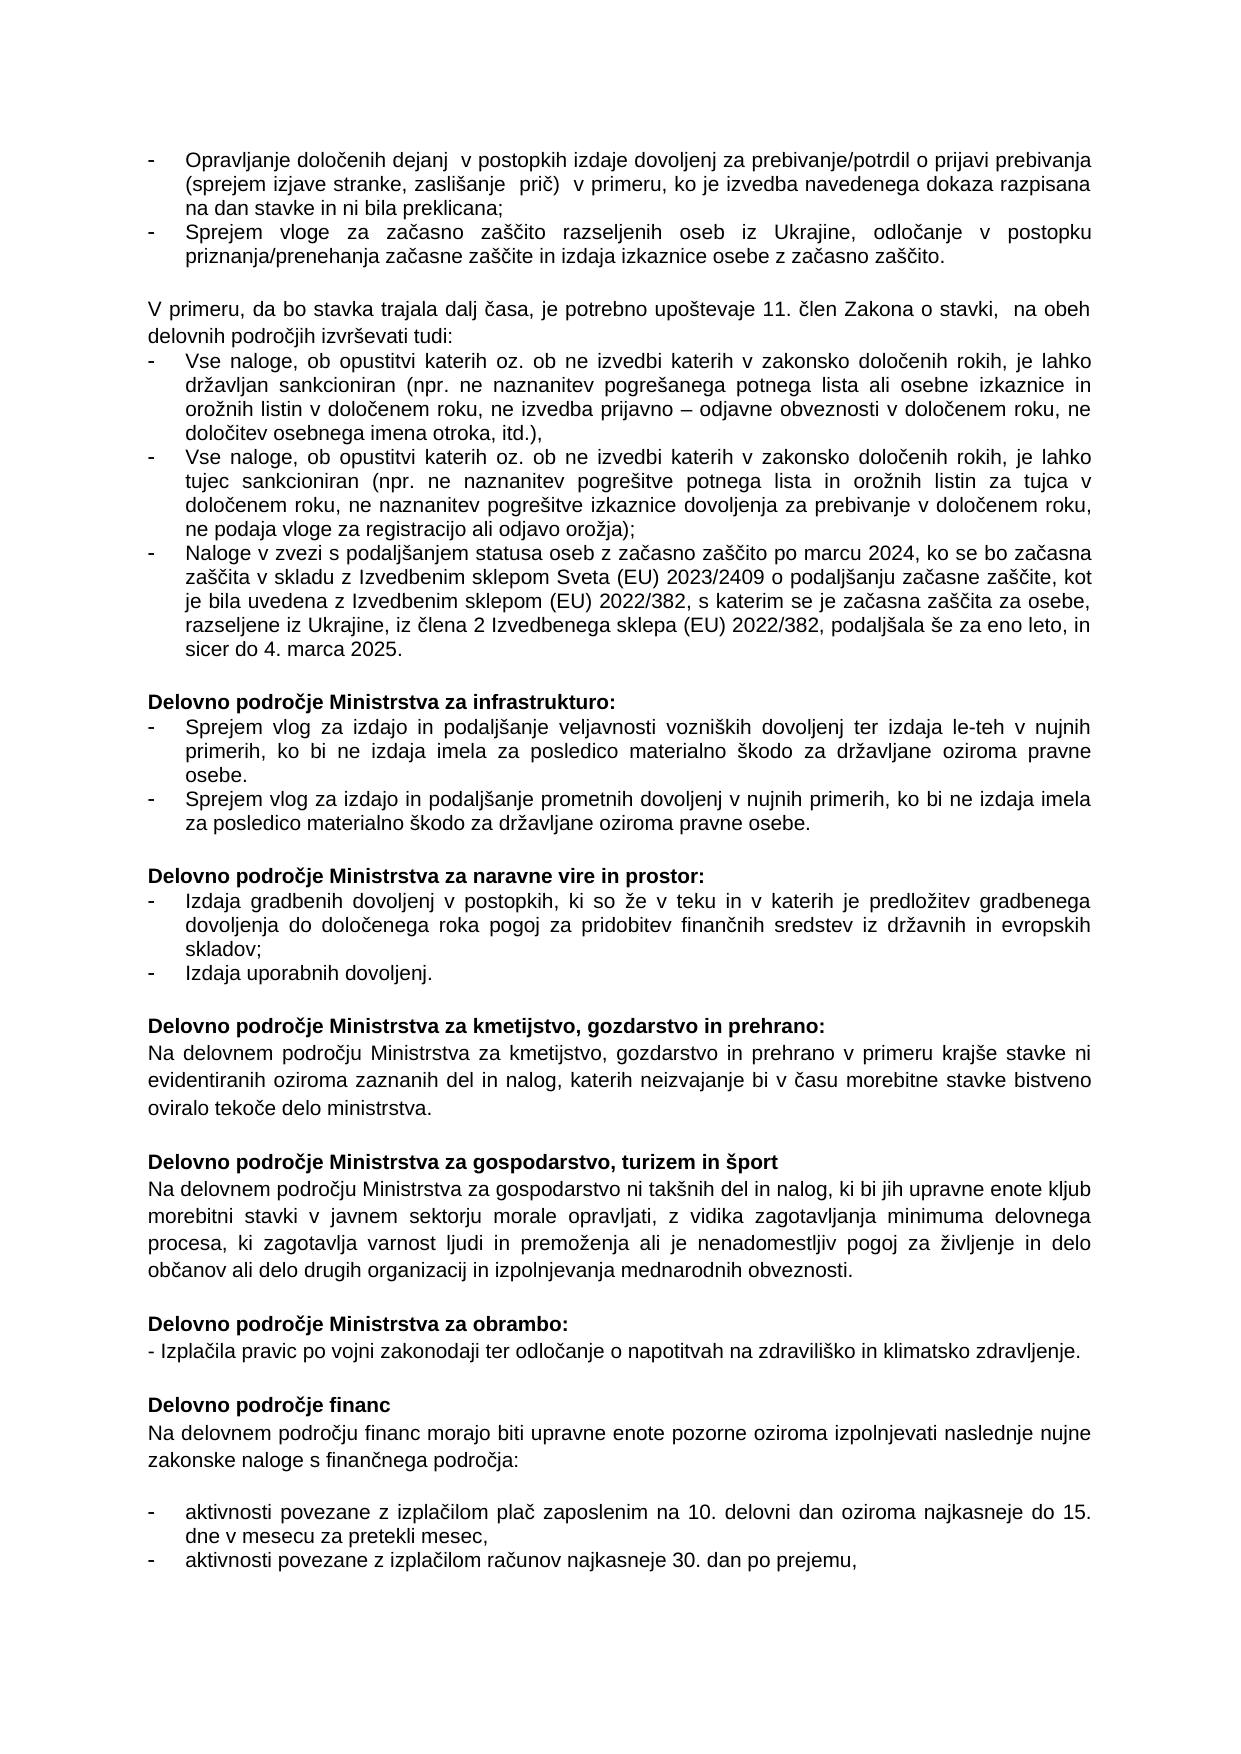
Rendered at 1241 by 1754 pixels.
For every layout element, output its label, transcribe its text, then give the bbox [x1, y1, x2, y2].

list Sprejem vlog za izdajo in podaljšanje veljavnosti vozniških dovoljenj ter izdaja le-teh v nujnih primerih, ko bi ne izdaja imela za posledico materialno škodo za državljane oziroma pravne osebe. [148, 715, 1093, 787]
text Na delovnem področju Ministrstva za gospodarstvo ni takšnih del in nalog, ki bi jih upravne enote kljub morebitni stavki v javnem sektorju morale opravljati, z vidika zagotavljanja minimuma delovnega procesa, ki zagotavlja varnost ljudi in premoženja ali je nenadomestljiv pogoj za življenje in delo občanov ali delo drugih organizacij in izpolnjevanja mednarodnih obveznosti. [148, 1174, 1093, 1283]
list Izdaja gradbenih dovoljenj v postopkih, ki so že v teku in v katerih je predložitev gradbenega dovoljenja do določenega roka pogoj za pridobitev finančnih sredstev iz državnih in evropskih skladov; [148, 889, 1093, 961]
list Vse naloge, ob opustitvi katerih oz. ob ne izvedbi katerih v zakonsko določenih rokih, je lahko državljan sankcioniran (npr. ne naznanitev pogrešanega potnega lista ali osebne izkaznice in orožnih listin v določenem roku, ne izvedba prijavno – odjavne obveznosti v določenem roku, ne določitev osebnega imena otroka, itd.), [148, 349, 1093, 445]
list Izdaja uporabnih dovoljenj. [148, 961, 1093, 985]
text Delovno področje Ministrstva za naravne vire in prostor: [148, 862, 1093, 889]
text Delovno področje Ministrstva za kmetijstvo, gozdarstvo in prehrano: [148, 1012, 1093, 1039]
text Delovno področje financ [148, 1391, 1093, 1418]
list Sprejem vlog za izdajo in podaljšanje prometnih dovoljenj v nujnih primerih, ko bi ne izdaja imela za posledico materialno škodo za državljane oziroma pravne osebe. [148, 787, 1093, 835]
list Sprejem vloge za začasno zaščito razseljenih oseb iz Ukrajine, odločanje v postopku priznanja/prenehanja začasne zaščite in izdaja izkaznice osebe z začasno zaščito. [148, 219, 1093, 268]
list aktivnosti povezane z izplačilom računov najkasneje 30. dan po prejemu, [148, 1548, 1093, 1572]
text Na delovnem področju financ morajo biti upravne enote pozorne oziroma izpolnjevati naslednje nujne zakonske naloge s finančnega področja: [148, 1418, 1093, 1472]
list aktivnosti povezane z izplačilom plač zaposlenim na 10. delovni dan oziroma najkasneje do 15. dne v mesecu za pretekli mesec, [148, 1499, 1093, 1548]
text V primeru, da bo stavka trajala dalj časa, je potrebno upoštevaje 11. člen Zakona o stavki, na obeh delovnih področjih izvrševati tudi: [148, 295, 1093, 349]
list Naloge v zvezi s podaljšanjem statusa oseb z začasno zaščito po marcu 2024, ko se bo začasna zaščita v skladu z Izvedbenim sklepom Sveta (EU) 2023/2409 o podaljšanju začasne zaščite, kot je bila uvedena z Izvedbenim sklepom (EU) 2022/382, s katerim se je začasna zaščita za osebe, razseljene iz Ukrajine, iz člena 2 Izvedbenega sklepa (EU) 2022/382, podaljšala še za eno leto, in sicer do 4. marca 2025. [148, 541, 1093, 661]
text Na delovnem področju Ministrstva za kmetijstvo, gozdarstvo in prehrano v primeru krajše stavke ni evidentiranih oziroma zaznanih del in nalog, katerih neizvajanje bi v času morebitne stavke bistveno oviralo tekoče delo ministrstva. [148, 1039, 1093, 1120]
list Vse naloge, ob opustitvi katerih oz. ob ne izvedbi katerih v zakonsko določenih rokih, je lahko tujec sankcioniran (npr. ne naznanitev pogrešitve potnega lista in orožnih listin za tujca v določenem roku, ne naznanitev pogrešitve izkaznice dovoljenja za prebivanje v določenem roku, ne podaja vloge za registracijo ali odjavo orožja); [148, 445, 1093, 541]
text - Izplačila pravic po vojni zakonodaji ter odločanje o napotitvah na zdraviliško in klimatsko zdravljenje. [148, 1337, 1093, 1364]
text Delovno področje Ministrstva za obrambo: [148, 1310, 1093, 1337]
text Delovno področje Ministrstva za infrastrukturo: [148, 688, 1093, 715]
text Delovno področje Ministrstva za gospodarstvo, turizem in šport [148, 1147, 1093, 1174]
list Opravljanje določenih dejanj v postopkih izdaje dovoljenj za prebivanje/potrdil o prijavi prebivanja (sprejem izjave stranke, zaslišanje prič) v primeru, ko je izvedba navedenega dokaza razpisana na dan stavke in ni bila preklicana; [148, 148, 1093, 219]
